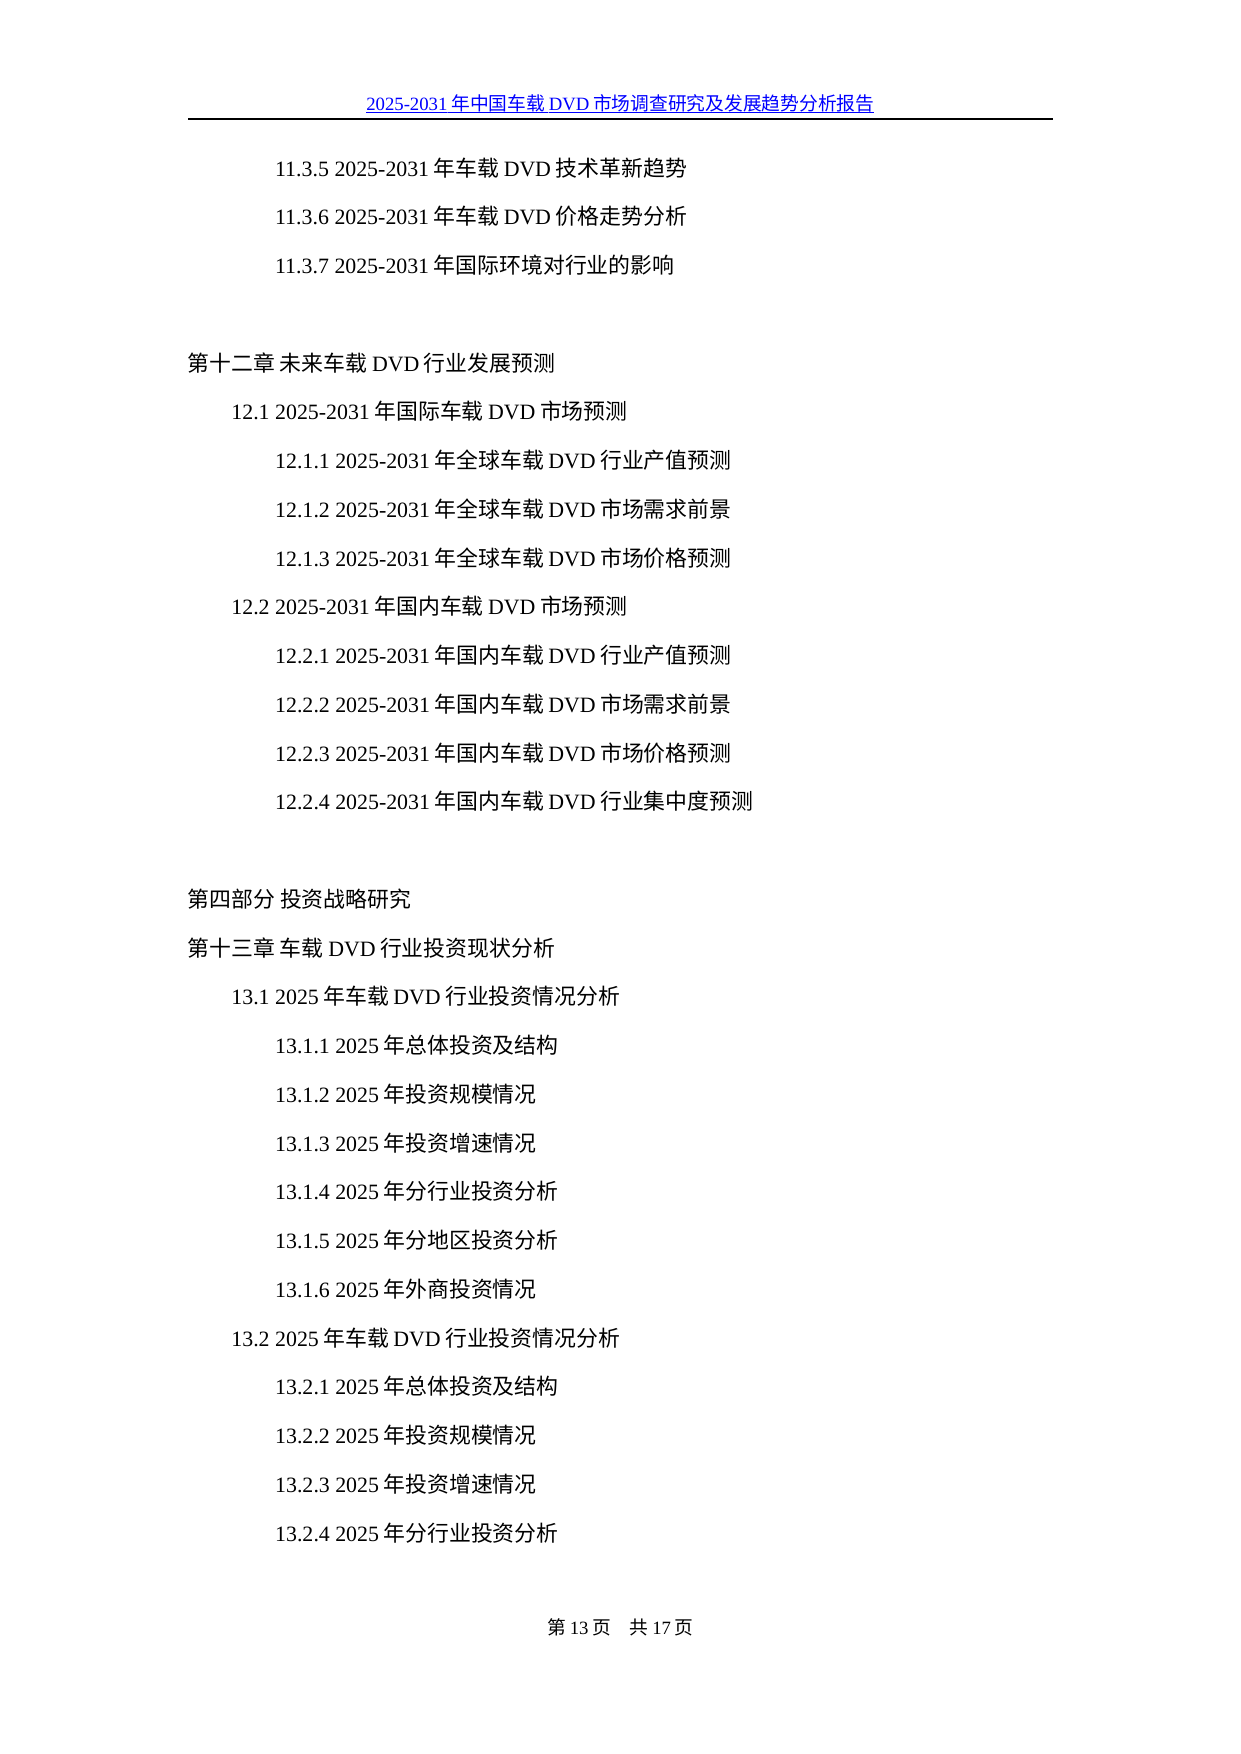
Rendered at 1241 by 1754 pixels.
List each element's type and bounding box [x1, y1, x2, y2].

text [187, 150, 1053, 1548]
